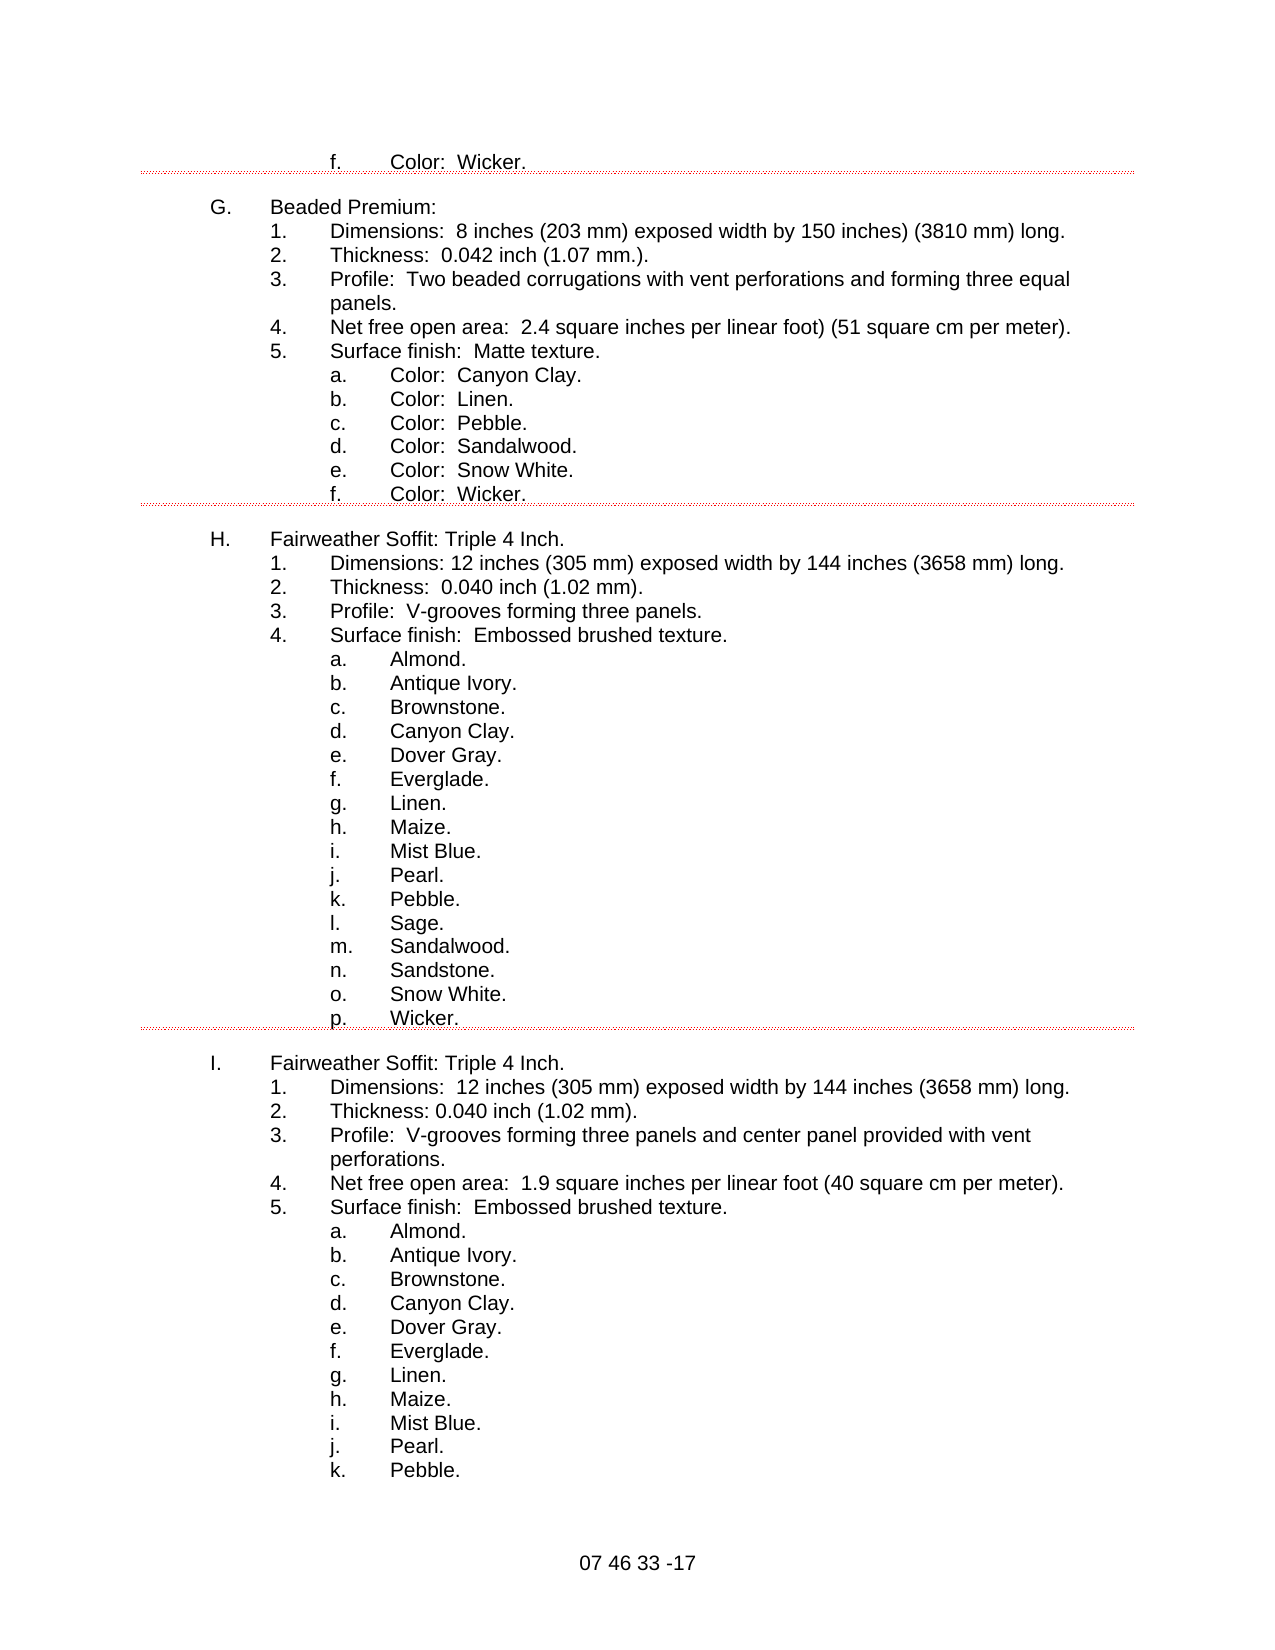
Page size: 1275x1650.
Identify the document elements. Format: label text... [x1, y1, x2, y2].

list Thickness: 0.040 inch (1.02 mm). [270, 575, 1125, 599]
list Dover Gray. [330, 743, 1125, 767]
list Color: Pebble. [330, 410, 1125, 434]
list Net free open area: 2.4 square inches per linear foot) (51 square cm per meter). [270, 314, 1125, 338]
list Canyon Clay. [330, 719, 1125, 743]
list Sandalwood. [330, 934, 1125, 958]
list Beaded Premium: [210, 195, 1125, 219]
list Dover Gray. [330, 1314, 1125, 1338]
list Antique Ivory. [330, 671, 1125, 695]
list Maize. [330, 814, 1125, 838]
list Sandstone. [330, 958, 1125, 982]
list Mist Blue. [330, 1410, 1125, 1434]
list Net free open area: 1.9 square inches per linear foot (40 square cm per meter). [270, 1171, 1125, 1195]
list Pebble. [330, 886, 1125, 910]
list Everglade. [330, 1338, 1125, 1362]
list Dimensions: 12 inches (305 mm) exposed width by 144 inches (3658 mm) long. [270, 551, 1125, 575]
list Color: Wicker. [330, 150, 1125, 174]
list Maize. [330, 1386, 1125, 1410]
list Pebble. [330, 1458, 1125, 1482]
list Profile: V-grooves forming three panels. [270, 599, 1125, 623]
list Almond. [330, 1219, 1125, 1243]
list Fairweather Soffit: Triple 4 Inch. [210, 1051, 1125, 1075]
list Profile: V-grooves forming three panels and center panel provided with vent perforations. [270, 1123, 1125, 1171]
list Brownstone. [330, 695, 1125, 719]
list Surface finish: Embossed brushed texture. [270, 623, 1125, 647]
list Linen. [330, 791, 1125, 814]
list Sage. [330, 910, 1125, 934]
list Thickness: 0.042 inch (1.07 mm.). [270, 243, 1125, 267]
list Almond. [330, 647, 1125, 671]
list Snow White. [330, 982, 1125, 1006]
list Dimensions: 12 inches (305 mm) exposed width by 144 inches (3658 mm) long. [270, 1075, 1125, 1099]
list Brownstone. [330, 1267, 1125, 1291]
list Linen. [330, 1362, 1125, 1386]
list Pearl. [330, 862, 1125, 886]
list Color: Snow White. [330, 458, 1125, 482]
list Color: Linen. [330, 386, 1125, 410]
list Color: Wicker. [330, 482, 1125, 506]
list Everglade. [330, 767, 1125, 791]
list Color: Canyon Clay. [330, 362, 1125, 386]
list Color: Sandalwood. [330, 434, 1125, 458]
list Mist Blue. [330, 838, 1125, 862]
list Canyon Clay. [330, 1291, 1125, 1314]
list Wicker. [330, 1006, 1125, 1030]
list Surface finish: Matte texture. [270, 338, 1125, 362]
list Pearl. [330, 1434, 1125, 1458]
list Profile: Two beaded corrugations with vent perforations and forming three equal panels. [270, 267, 1125, 314]
list Thickness: 0.040 inch (1.02 mm). [270, 1099, 1125, 1123]
list Dimensions: 8 inches (203 mm) exposed width by 150 inches) (3810 mm) long. [270, 219, 1125, 243]
list Surface finish: Embossed brushed texture. [270, 1195, 1125, 1219]
list Fairweather Soffit: Triple 4 Inch. [210, 527, 1125, 551]
list Antique Ivory. [330, 1243, 1125, 1267]
